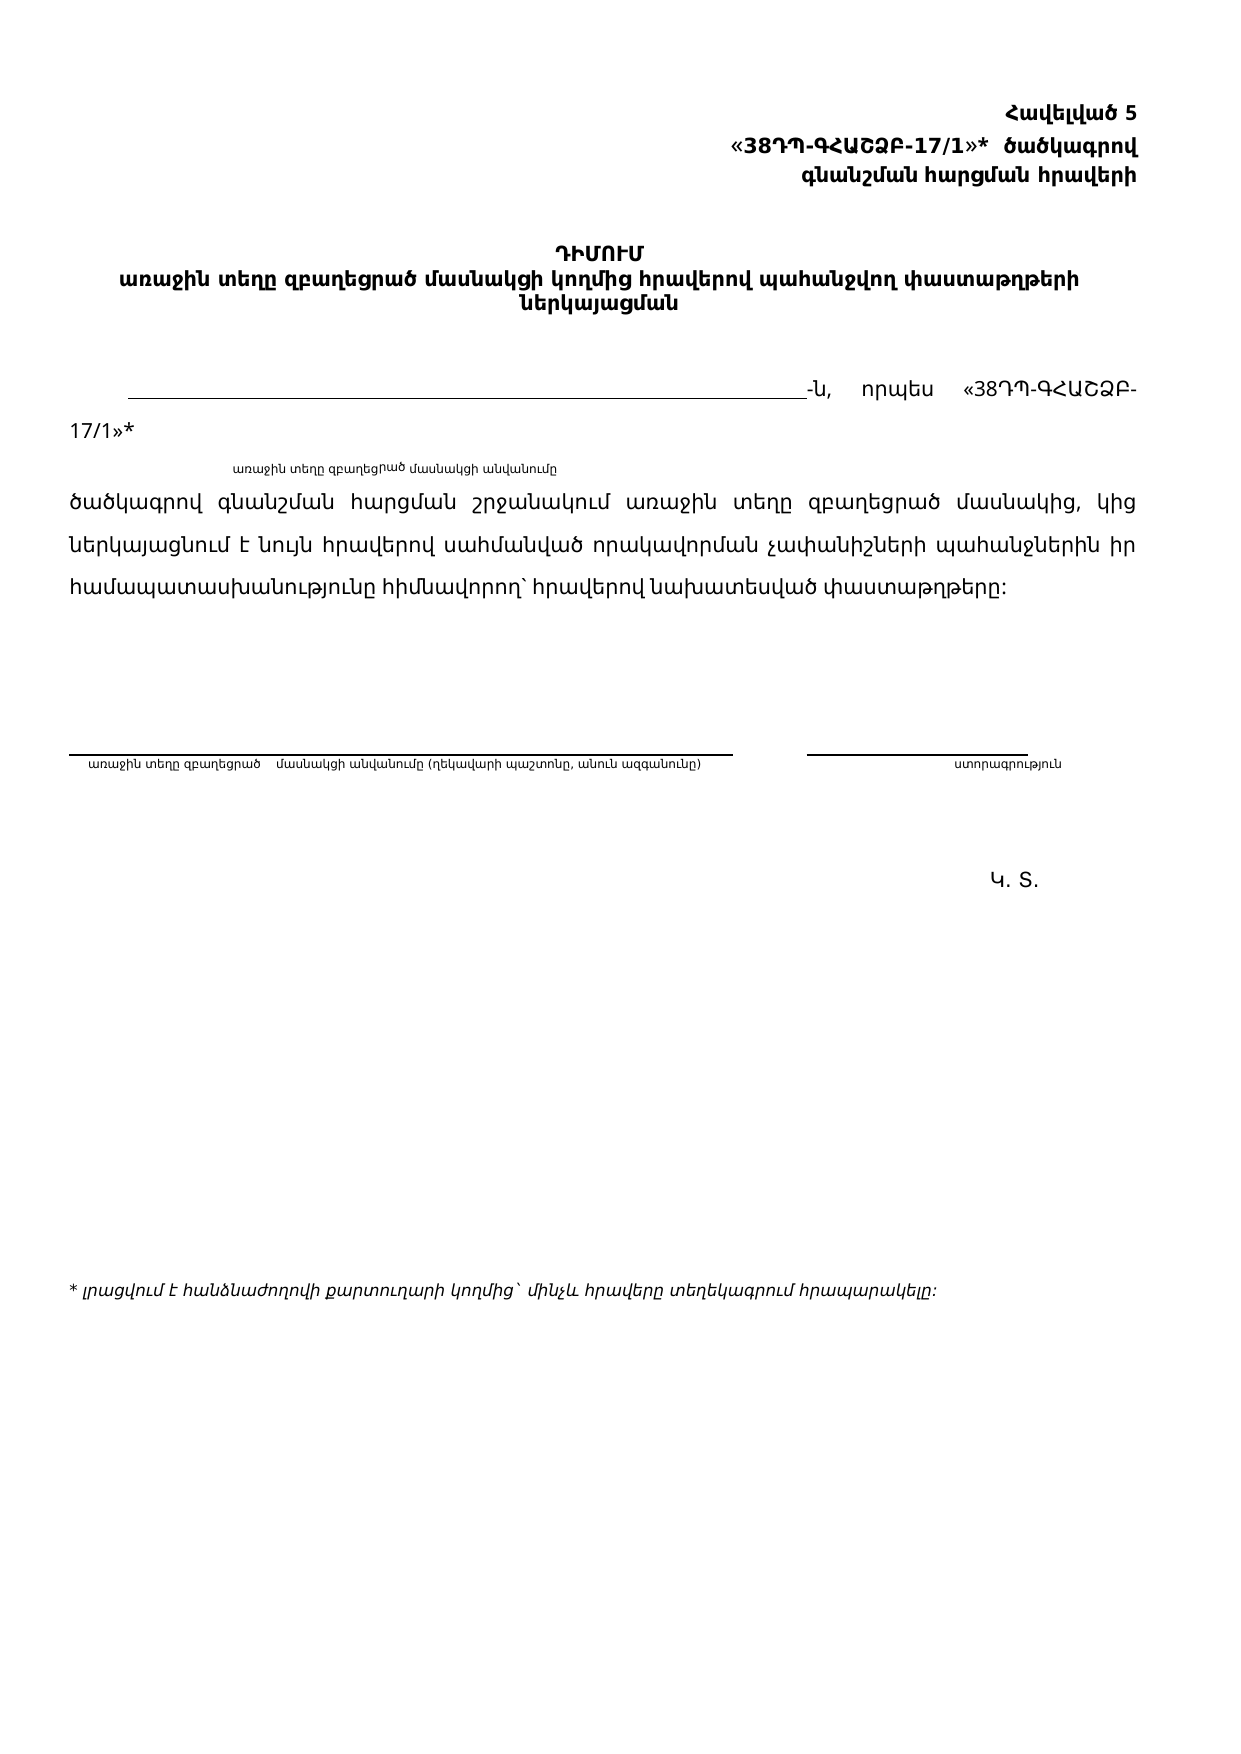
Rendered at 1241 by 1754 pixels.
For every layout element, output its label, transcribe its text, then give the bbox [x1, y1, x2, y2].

text «38ԴՊ-ԳՀԱՇՁԲ-17/1»* ծածկագրով [69, 127, 1137, 161]
text ծածկագրով գնանշման հարցման շրջանակում առաջին տեղը զբաղեցրած մասնակից, կից ներկայացնում է նույն հրավերով սահմանված որակավորման չափանիշների պահանջներին իր համապատասխանությունը հիմնավորող` հրավերով նախատեսված փաստաթղթերը: [69, 487, 1137, 601]
text * լրացվում է հանձնաժողովի քարտուղարի կողմից` մինչև հրավերը տեղեկագրում հրապարակելը: [69, 1280, 1137, 1300]
text Կ. Տ. [69, 868, 1137, 892]
text Հավելված 5 [69, 98, 1137, 127]
text ԴԻՄՈՒՄ [62, 242, 1137, 267]
text առաջին տեղը զբաղեցրած մասնակցի կողմից հրավերով պահանջվող փաստաթղթերի ներկայացման [62, 267, 1137, 315]
text առաջին տեղը զբաղեցրած մասնակցի անվանումը (ղեկավարի պաշտոնը, անուն ազգանունը) ստորագրություն [69, 758, 1137, 782]
text առաջին տեղը զբաղեցրած մասնակցի անվանումը [69, 459, 1137, 487]
text -ն, որպես «38ԴՊ-ԳՀԱՇՁԲ-17/1»* [69, 374, 1137, 445]
text գնանշման հարցման հրավերի [69, 161, 1137, 189]
